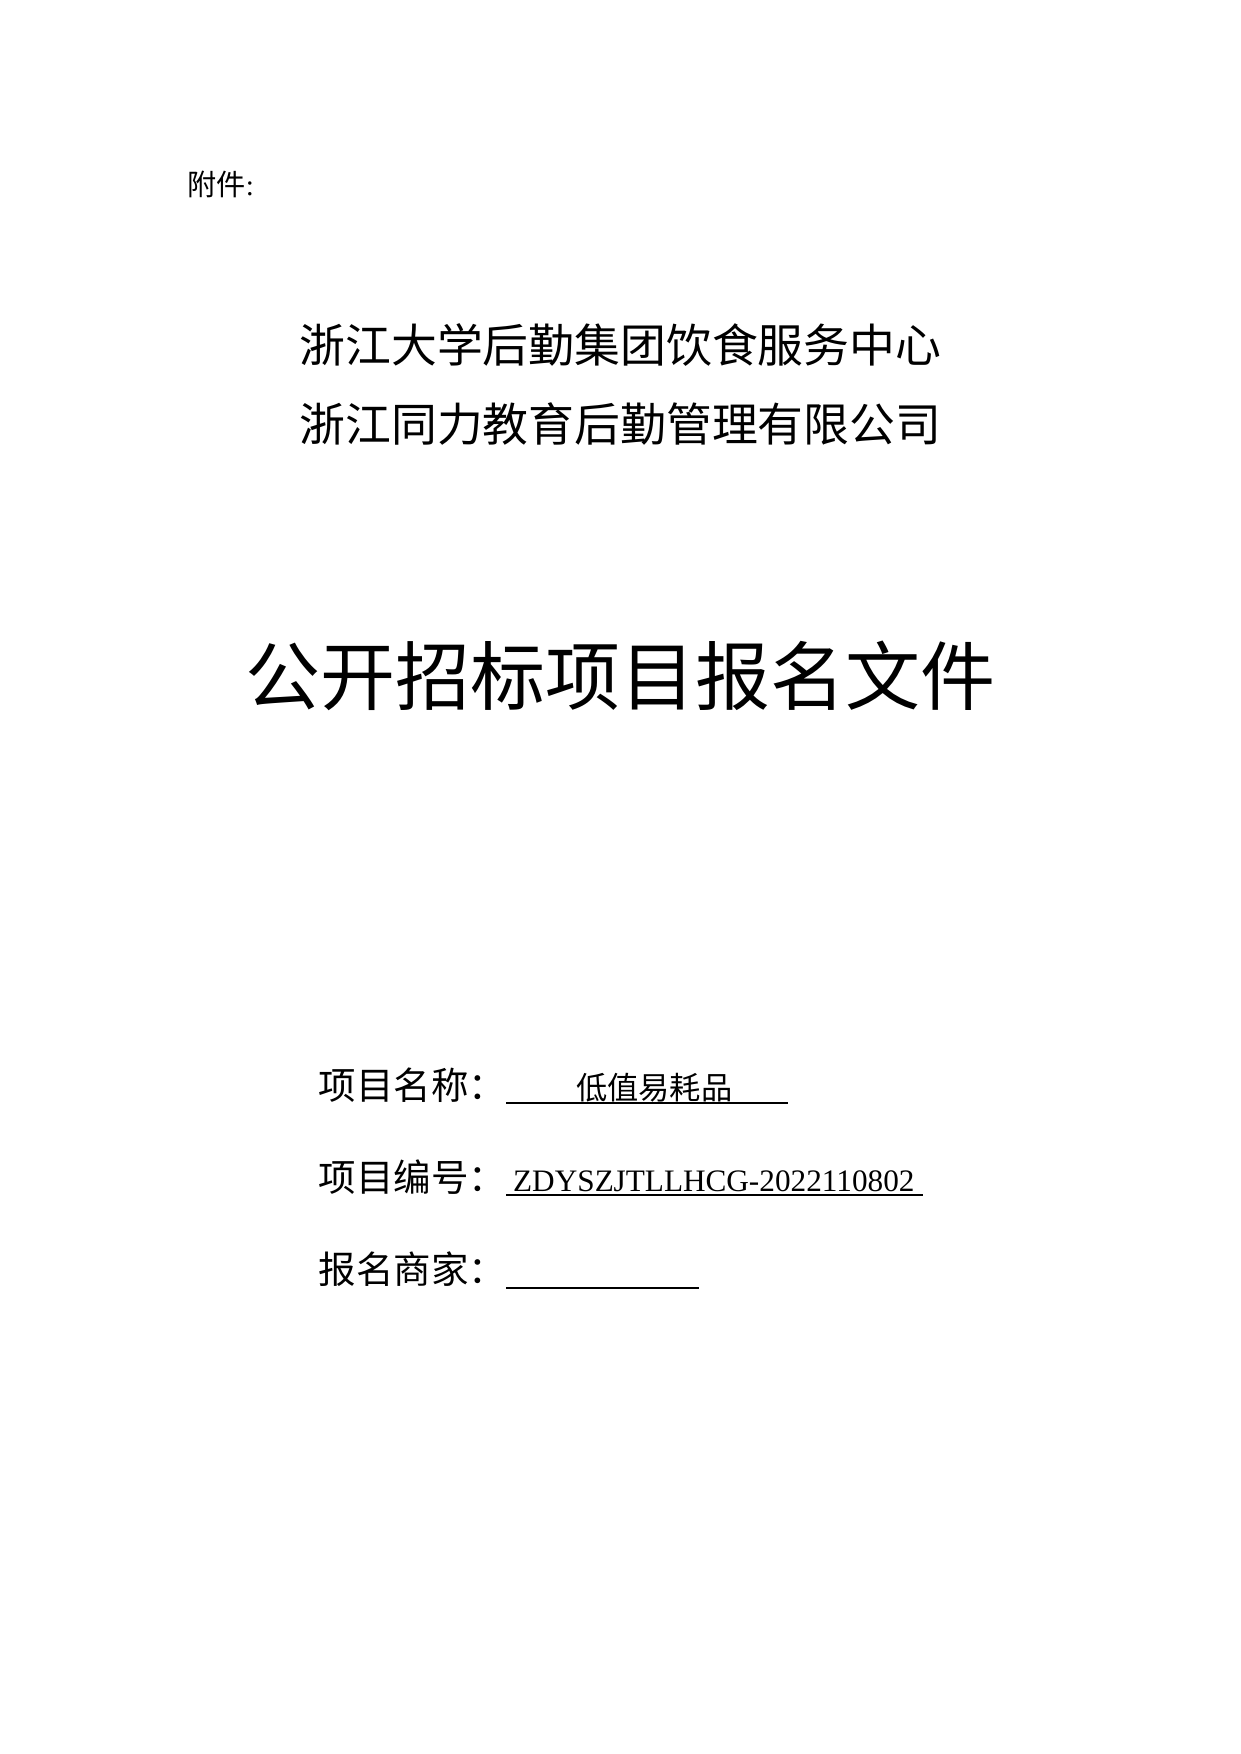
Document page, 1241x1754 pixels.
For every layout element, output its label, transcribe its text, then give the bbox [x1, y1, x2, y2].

text 公开招标项目报名文件 [187, 607, 1053, 737]
text 附件: [187, 162, 1053, 204]
text 报名商家： [187, 1235, 1053, 1300]
text 项目编号： ZDYSZJTLLHCG-2022110802 [187, 1143, 1053, 1208]
text 项目名称： 低值易耗品 [187, 1051, 1053, 1116]
text 浙江同力教育后勤管理有限公司 [187, 388, 1053, 455]
text 浙江大学后勤集团饮食服务中心 [187, 310, 1053, 376]
